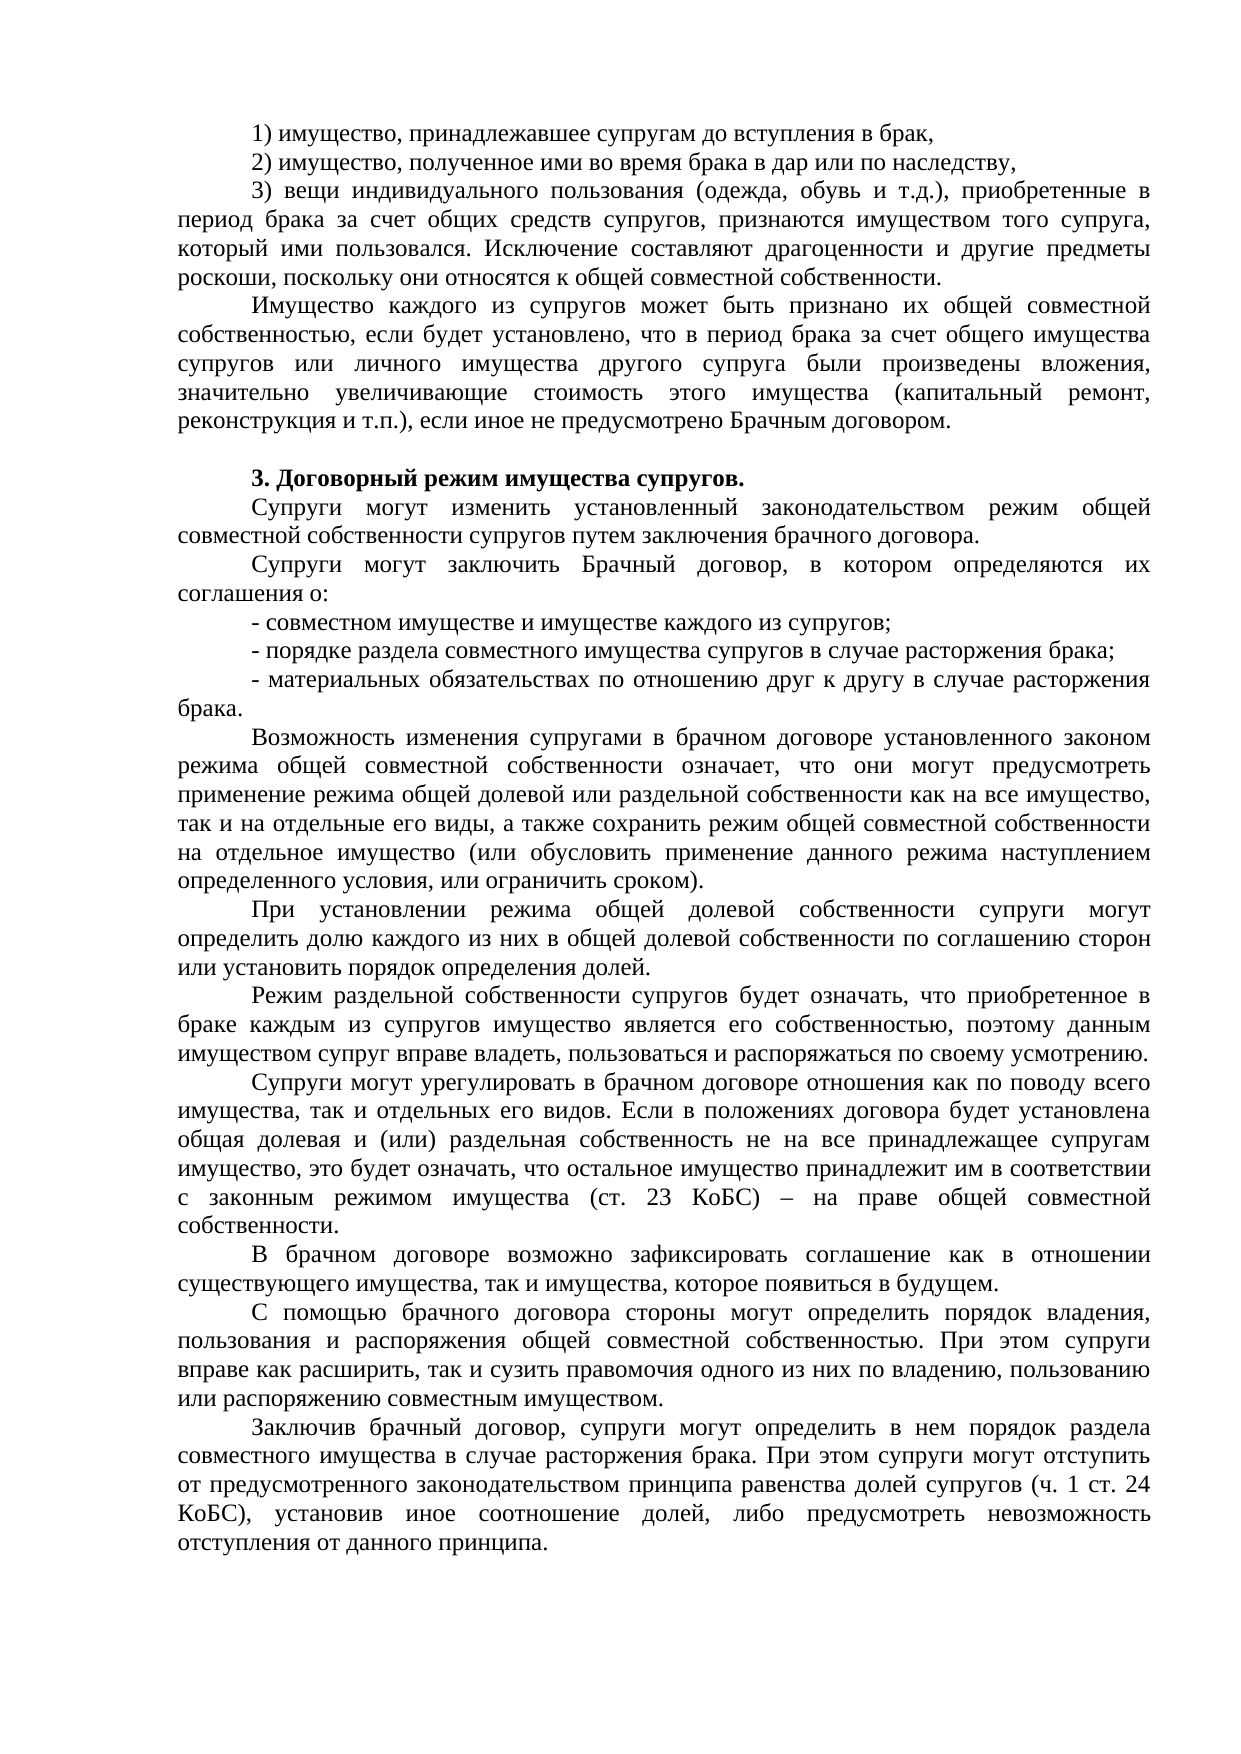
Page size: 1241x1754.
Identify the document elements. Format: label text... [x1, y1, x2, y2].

text С помощью брачного договора стороны могут определить порядок владения, пользования и распоряжения общей совместной собственностью. При этом супруги вправе как расширить, так и сузить правомочия одного из них по владению, пользованию или распоряжению совместным имуществом. [177, 1297, 1152, 1412]
text 1) имущество, принадлежавшее супругам до вступления в брак, [177, 118, 1152, 147]
text 2) имущество, полученное ими во время брака в дар или по наследству, [177, 147, 1152, 176]
text Супруги могут заключить Брачный договор, в котором определяются их соглашения о: [177, 549, 1152, 607]
text Супруги могут изменить установленный законодательством режим общей совместной собственности супругов путем заключения брачного договора. [177, 492, 1152, 549]
text Заключив брачный договор, супруги могут определить в нем порядок раздела совместного имущества в случае расторжения брака. При этом супруги могут отступить от предусмотренного законодательством принципа равенства долей супругов (ч. 1 ст. 24 КоБС), установив иное соотношение долей, либо предусмотреть невозможность отступления от данного принципа. [177, 1412, 1152, 1556]
text - материальных обязательствах по отношению друг к другу в случае расторжения брака. [177, 664, 1152, 722]
text - совместном имуществе и имуществе каждого из супругов; [177, 607, 1152, 636]
text Возможность изменения супругами в брачном договоре установленного законом режима общей совместной собственности означает, что они могут предусмотреть применение режима общей долевой или раздельной собственности как на все имущество, так и на отдельные его виды, а также сохранить режим общей совместной собственности на отдельное имущество (или обусловить применение данного режима наступлением определенного условия, или ограничить сроком). [177, 722, 1152, 894]
text Режим раздельной собственности супругов будет означать, что приобретенное в браке каждым из супругов имущество является его собственностью, поэтому данным имуществом супруг вправе владеть, пользоваться и распоряжаться по своему усмотрению. [177, 981, 1152, 1067]
text В брачном договоре возможно зафиксировать соглашение как в отношении существующего имущества, так и имущества, которое появиться в будущем. [177, 1239, 1152, 1297]
text При установлении режима общей долевой собственности супруги могут определить долю каждого из них в общей долевой собственности по соглашению сторон или установить порядок определения долей. [177, 894, 1152, 981]
text 3) вещи индивидуального пользования (одежда, обувь и т.д.), приобретенные в период брака за счет общих средств супругов, признаются имуществом того супруга, который ими пользовался. Исключение составляют драгоценности и другие предметы роскоши, поскольку они относятся к общей совместной собственности. [177, 176, 1152, 291]
text Имущество каждого из супругов может быть признано их общей совместной собственностью, если будет установлено, что в период брака за счет общего имущества супругов или личного имущества другого супруга были произведены вложения, значительно увеличивающие стоимость этого имущества (капитальный ремонт, реконструкция и т.п.), если иное не предусмотрено Брачным договором. [177, 291, 1152, 434]
text Супруги могут урегулировать в брачном договоре отношения как по поводу всего имущества, так и отдельных его видов. Если в положениях договора будет установлена общая долевая и (или) раздельная собственность не на все принадлежащее супругам имущество, это будет означать, что остальное имущество принадлежит им в соответствии с законным режимом имущества (ст. 23 КоБС) – на праве общей совместной собственности. [177, 1067, 1152, 1239]
list 3. Договорный режим имущества супругов. [177, 463, 1152, 492]
text - порядке раздела совместного имущества супругов в случае расторжения брака; [177, 636, 1152, 664]
